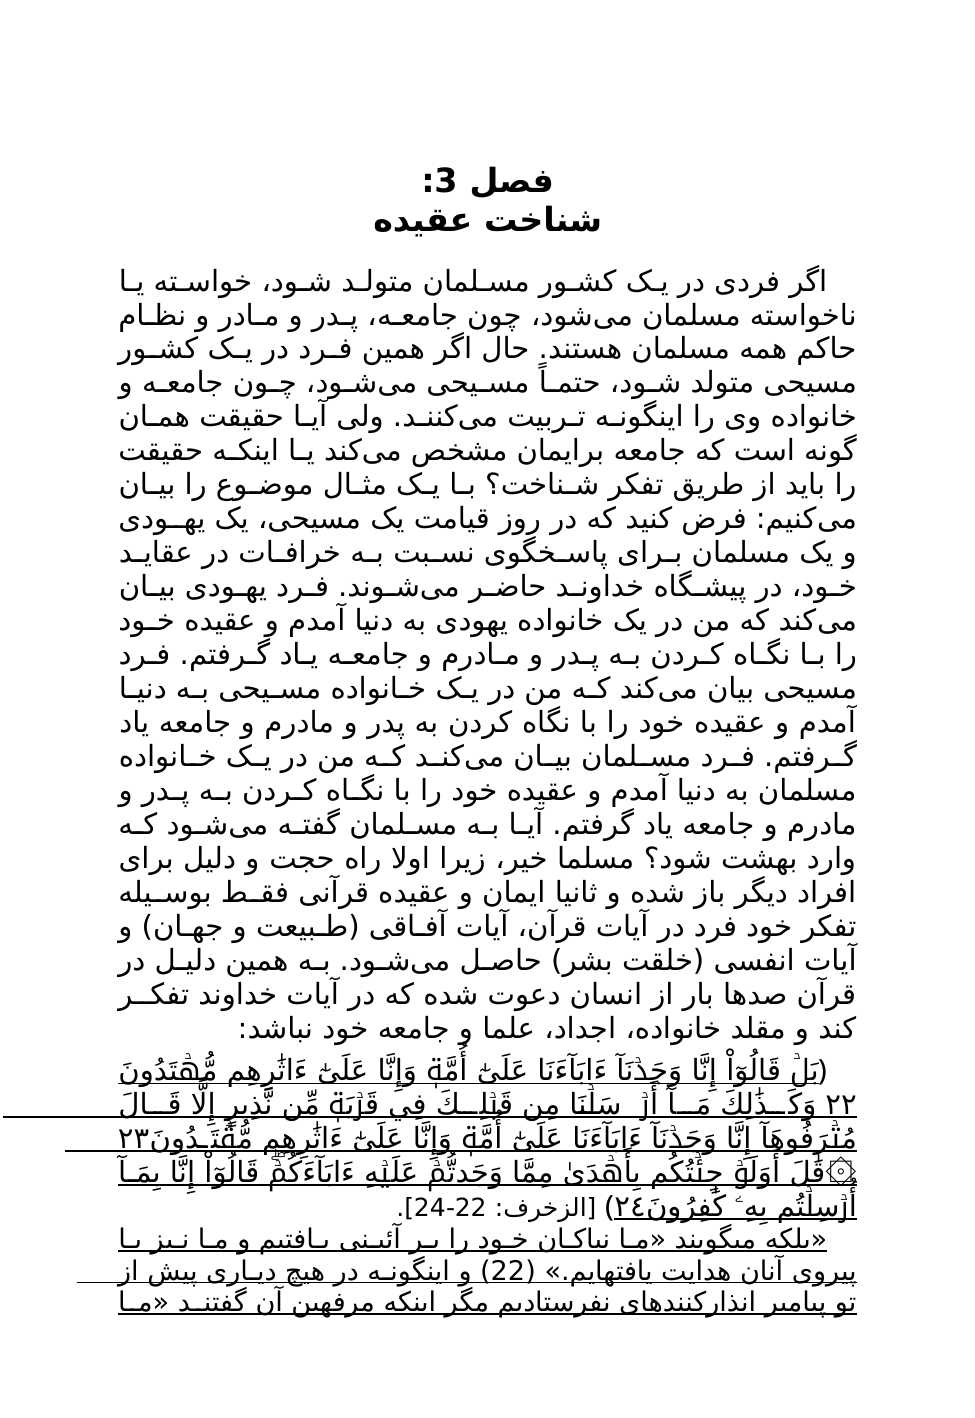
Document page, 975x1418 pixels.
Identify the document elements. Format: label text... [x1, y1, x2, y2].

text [118, 1283, 857, 1313]
text ﴿بَلۡ قَالُوٓاْ إِنَّا وَجَدۡنَآ ءَابَآءَنَا عَلَىٰٓ أُمَّةٖ وَإِنَّا عَلَىٰٓ ءَاثَٰرِهِم مُّهۡتَدُونَ٢٢ وَكَذَٰلِكَ مَآ أَرۡسَلۡنَا مِن قَبۡلِكَ فِي قَرۡيَةٖ مِّن نَّذِيرٍ إِلَّا قَالَ مُتۡرَفُوهَآ إِنَّا وَجَدۡنَآ ءَابَآءَنَا عَلَىٰٓ أُمَّةٖ وَإِنَّا عَلَىٰٓ ءَاثَٰرِهِم مُّقۡتَدُونَ٢٣ ۞قَٰلَ أَوَلَوۡ جِئۡتُكُم بِأَهۡدَىٰ مِمَّا وَجَدتُّمۡ عَلَيۡهِ ءَابَآءَكُمۡۖ قَالُوٓاْ إِنَّا بِمَآ أُرۡسِلۡتُم بِهِۦ كَٰفِرُونَ٢٤﴾ [الزخرف: 22-24]. [118, 1186, 857, 1223]
text ﴿بَلۡ قَالُوٓاْ إِنَّا وَجَدۡنَآ ءَابَآءَنَا عَلَىٰٓ أُمَّةٖ وَإِنَّا عَلَىٰٓ ءَاثَٰرِهِم مُّهۡتَدُونَ٢٢ وَكَذَٰلِكَ مَآ أَرۡسَلۡنَا مِن قَبۡلِكَ فِي قَرۡيَةٖ مِّن نَّذِيرٍ إِلَّا قَالَ مُتۡرَفُوهَآ إِنَّا وَجَدۡنَآ ءَابَآءَنَا عَلَىٰٓ أُمَّةٖ وَإِنَّا عَلَىٰٓ ءَاثَٰرِهِم مُّقۡتَدُونَ٢٣ ۞قَٰلَ أَوَلَوۡ جِئۡتُكُم بِأَهۡدَىٰ مِمَّا وَجَدتُّمۡ عَلَيۡهِ ءَابَآءَكُمۡۖ قَالُوٓاْ إِنَّا بِمَآ أُرۡسِلۡتُم بِهِۦ كَٰفِرُونَ٢٤﴾ [الزخرف: 22-24]. [118, 1053, 857, 1116]
text فصل 3: شناخت عقیده [118, 161, 857, 239]
text اگر فردی در یک کشور مسلمان متولد شود، خواسته یا ناخواسته مسلمان می‌شود، چون جامعه، پدر و مادر و نظام حاکم همه مسلمان هستند. حال اگر همین فرد در یک کشور مسیحی متولد شود، حتماً مسیحی می‌شود، چون جامعه و خانواده‌ وی را اینگونه تربیت می‌کنند. ولی آیا حقیقت همان گونه است که جامعه‌ برایمان مشخص می‌کند یا اینکه حقیقت را باید از طریق تفکر شناخت؟ با یک مثال موضوع را بیان می‌کنیم: فرض کنید که در روز قیامت یک مسیحی، یک یهودی و یک مسلمان برای پاسخگوی نسبت به خرافات در عقاید خود، در پیشگاه خداوند حاضر می‌شوند. فرد یهودی بیان می‌کند که من در یک خانواده یهودی به دنیا آمدم و عقیده خود را با نگاه کردن به پدر و مادرم و جامعه یاد گرفتم. فرد مسیحی بیان می‌کند که من در یک خانواده مسیحی به دنیا آمدم و عقیده خود را با نگاه کردن به پدر و مادرم و جامعه یاد گرفتم. فرد مسلمان بیان می‌کند که من در یک خانواده مسلمان به دنیا آمدم و عقیده خود را با نگاه کردن به پدر و مادرم و جامعه یاد گرفتم. آیا به مسلمان گفته می‌شود که وارد بهشت شود؟ مسلما خیر، زیرا اولا راه حجت و دلیل برای افراد دیگر باز شده و ثانیا ایمان و عقیده قرآنی فقط بوسیله تفکر خود فرد در آیات قرآن، آیات آفاقی (طبیعت و جهان) و آیات انفسی (خلقت بشر) حاصل می‌شود. به همین دلیل در قرآن صدها بار از انسان دعوت شده که در آیات خداوند تفکر کند و مقلد خانواده، اجداد، علما و جامعه خود نباشد: [118, 264, 857, 1045]
